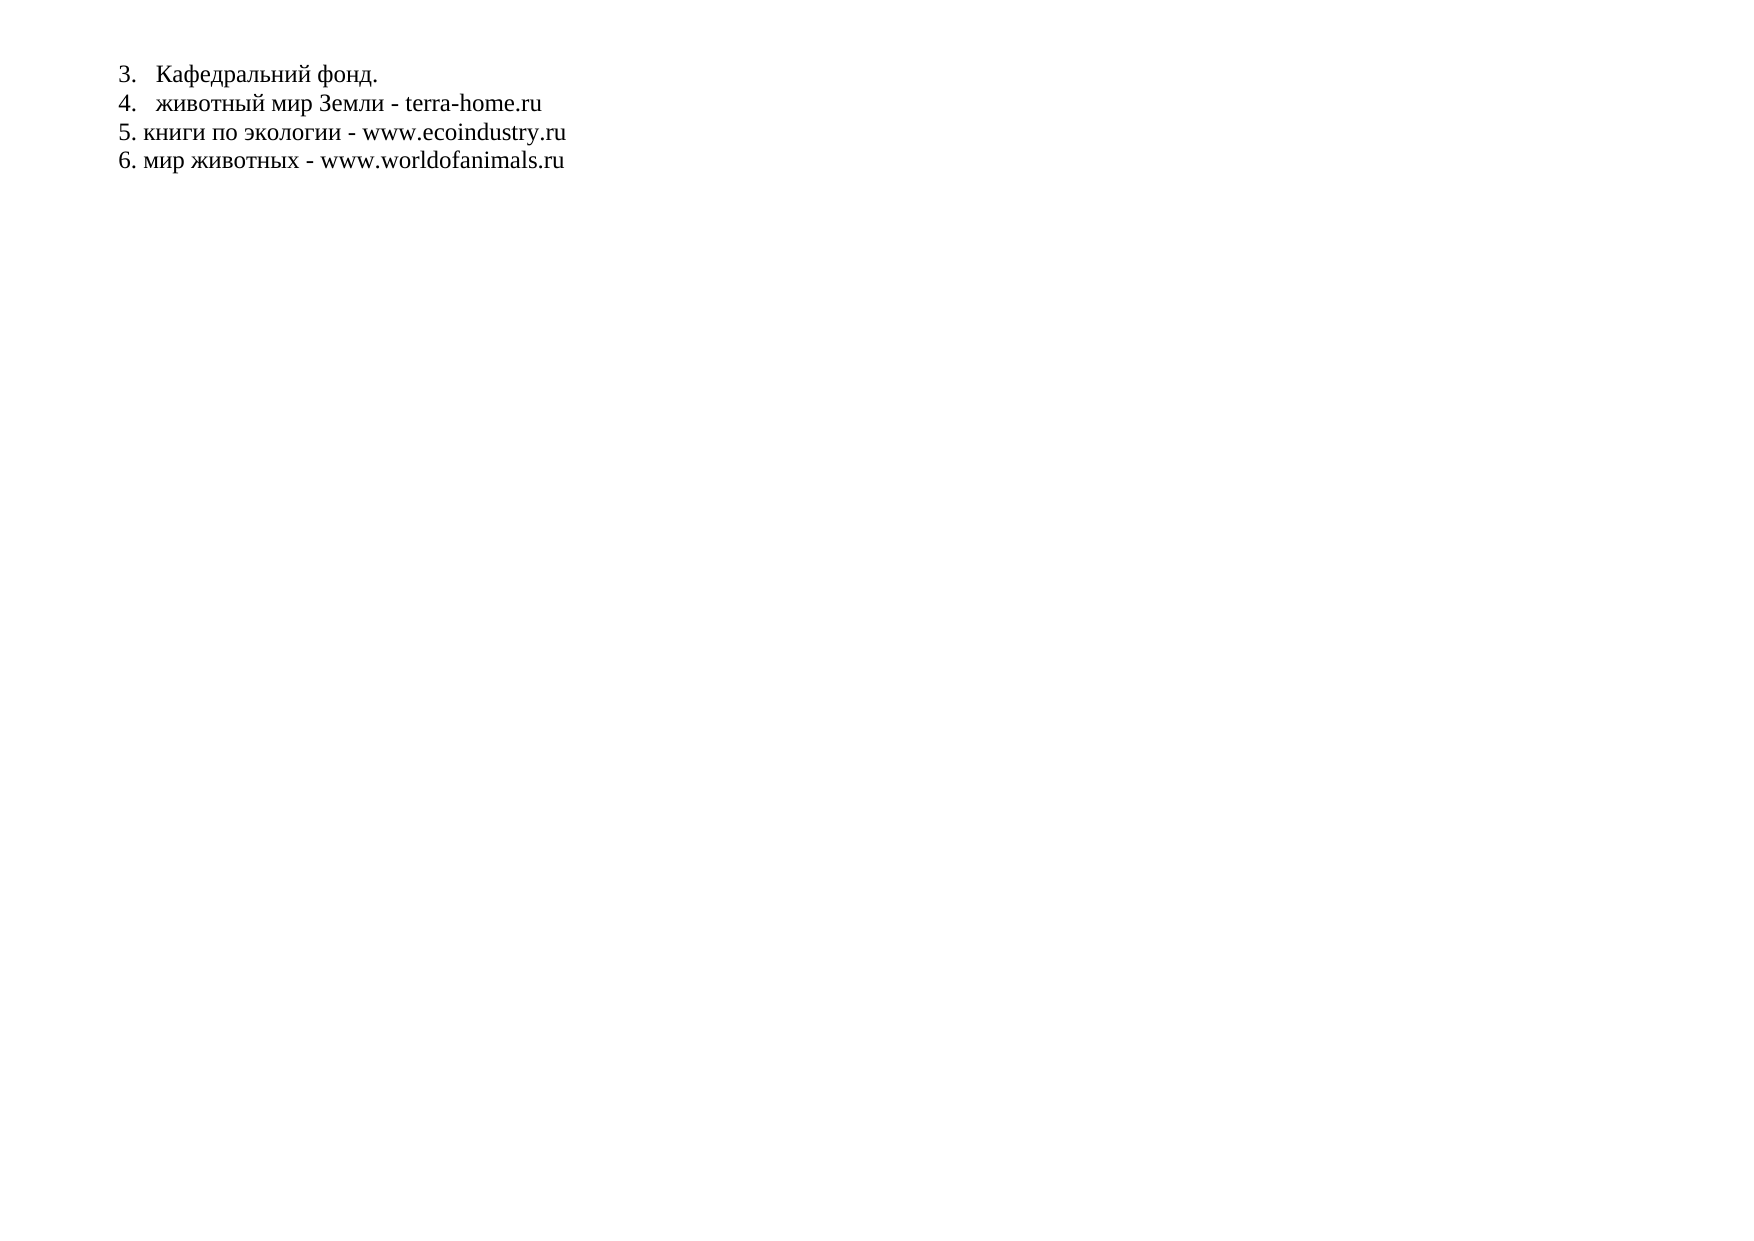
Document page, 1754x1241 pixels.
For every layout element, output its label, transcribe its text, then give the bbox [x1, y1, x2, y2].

text 6. мир животных - www.worldofanimals.ru [118, 145, 1636, 174]
text 5. книги по экологии - www.ecoindustry.ru [118, 117, 1636, 145]
text 3. Кафедральний фонд. [118, 59, 1636, 88]
text 4. животный мир Земли - terra-home.ru [118, 88, 1636, 117]
